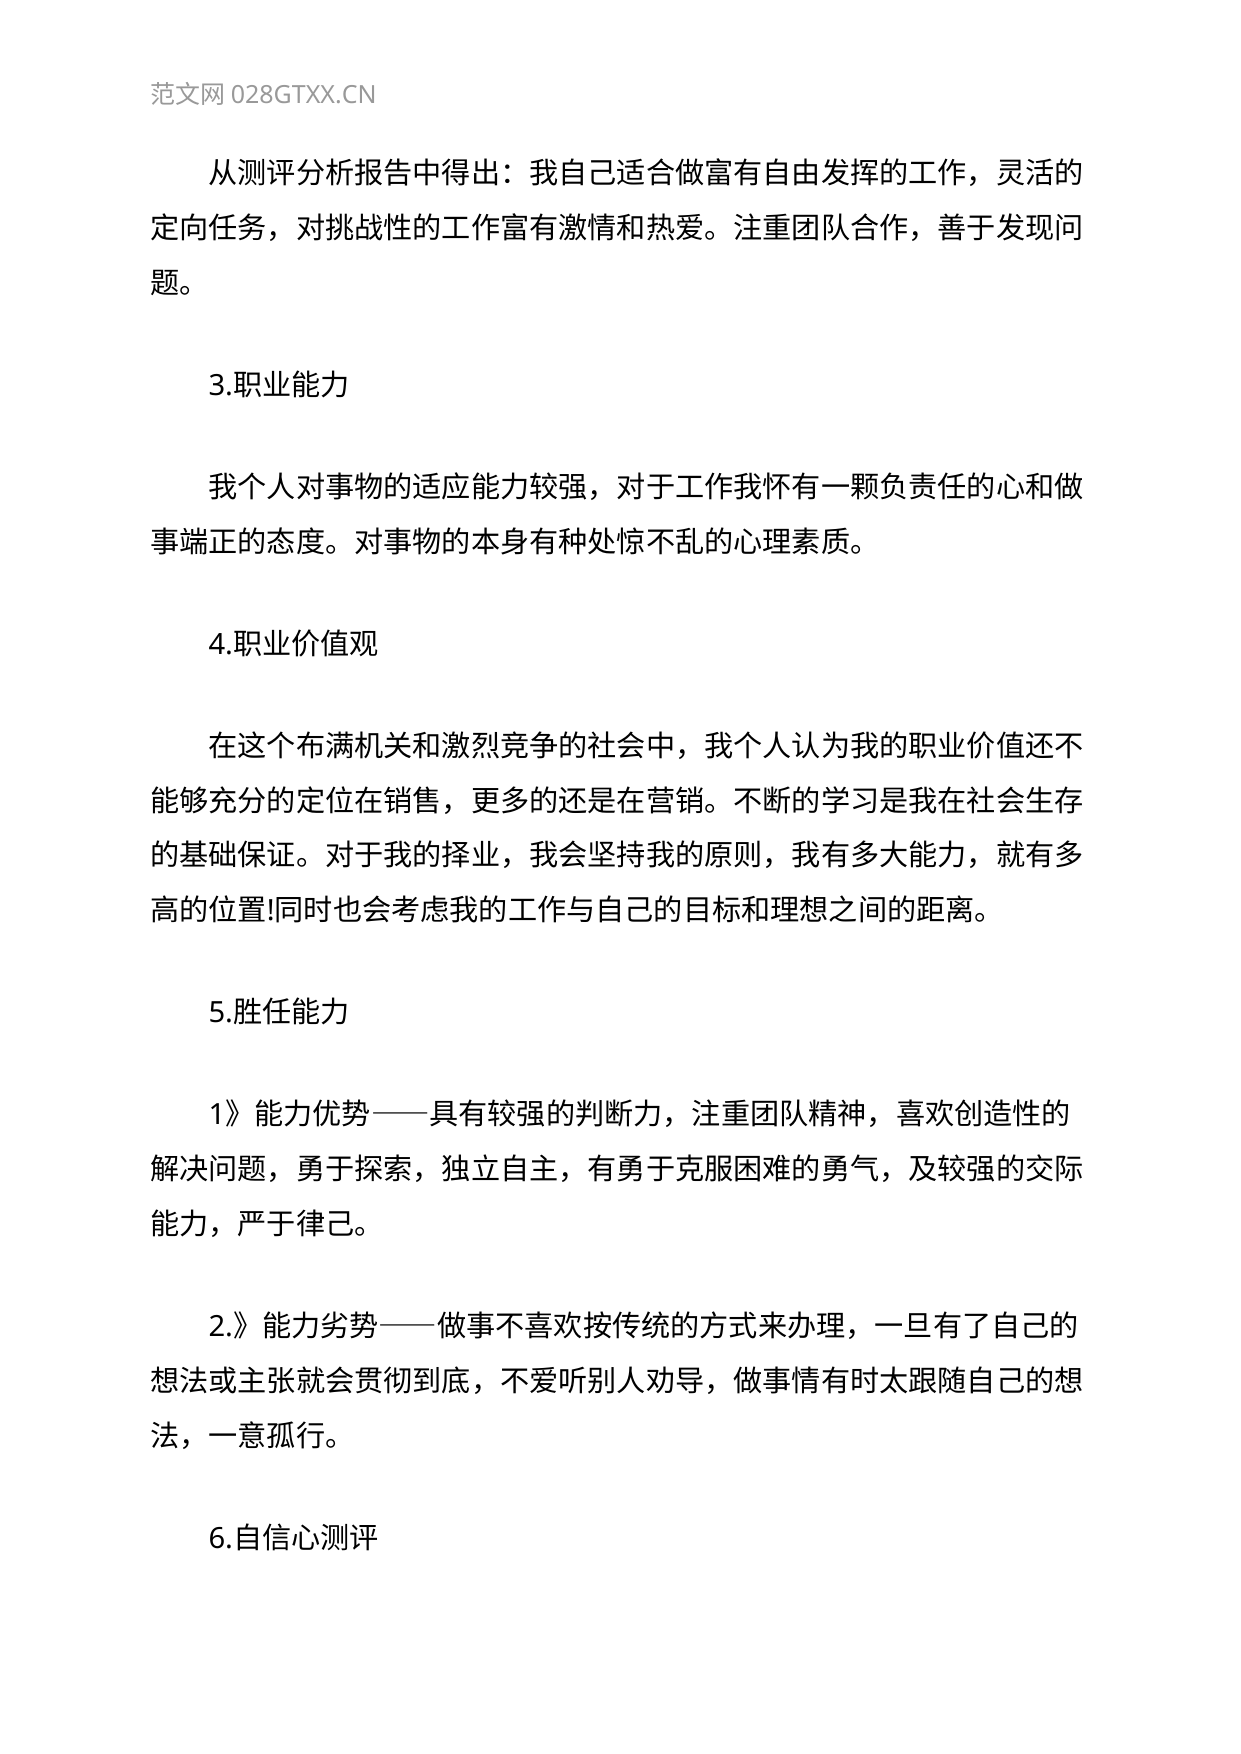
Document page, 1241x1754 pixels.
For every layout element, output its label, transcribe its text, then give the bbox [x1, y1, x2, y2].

text 从测评分析报告中得出：我自己适合做富有自由发挥的工作，灵活的定向任务，对挑战性的工作富有激情和热爱。注重团队合作，善于发现问题。 [150, 150, 1090, 302]
text 3.职业能力 [150, 362, 1090, 404]
text 在这个布满机关和激烈竞争的社会中，我个人认为我的职业价值还不能够充分的定位在销售，更多的还是在营销。不断的学习是我在社会生存的基础保证。对于我的择业，我会坚持我的原则，我有多大能力，就有多高的位置!同时也会考虑我的工作与自己的目标和理想之间的距离。 [150, 722, 1090, 929]
text 1》能力优势——具有较强的判断力，注重团队精神，喜欢创造性的解决问题，勇于探索，独立自主，有勇于克服困难的勇气，及较强的交际能力，严于律己。 [150, 1091, 1090, 1243]
text 2.》能力劣势——做事不喜欢按传统的方式来办理，一旦有了自己的想法或主张就会贯彻到底，不爱听别人劝导，做事情有时太跟随自己的想法，一意孤行。 [150, 1302, 1090, 1455]
text 5.胜任能力 [150, 989, 1090, 1031]
text 6.自信心测评 [150, 1514, 1090, 1557]
text 4.职业价值观 [150, 620, 1090, 663]
text 我个人对事物的适应能力较强，对于工作我怀有一颗负责任的心和做事端正的态度。对事物的本身有种处惊不乱的心理素质。 [150, 463, 1090, 561]
